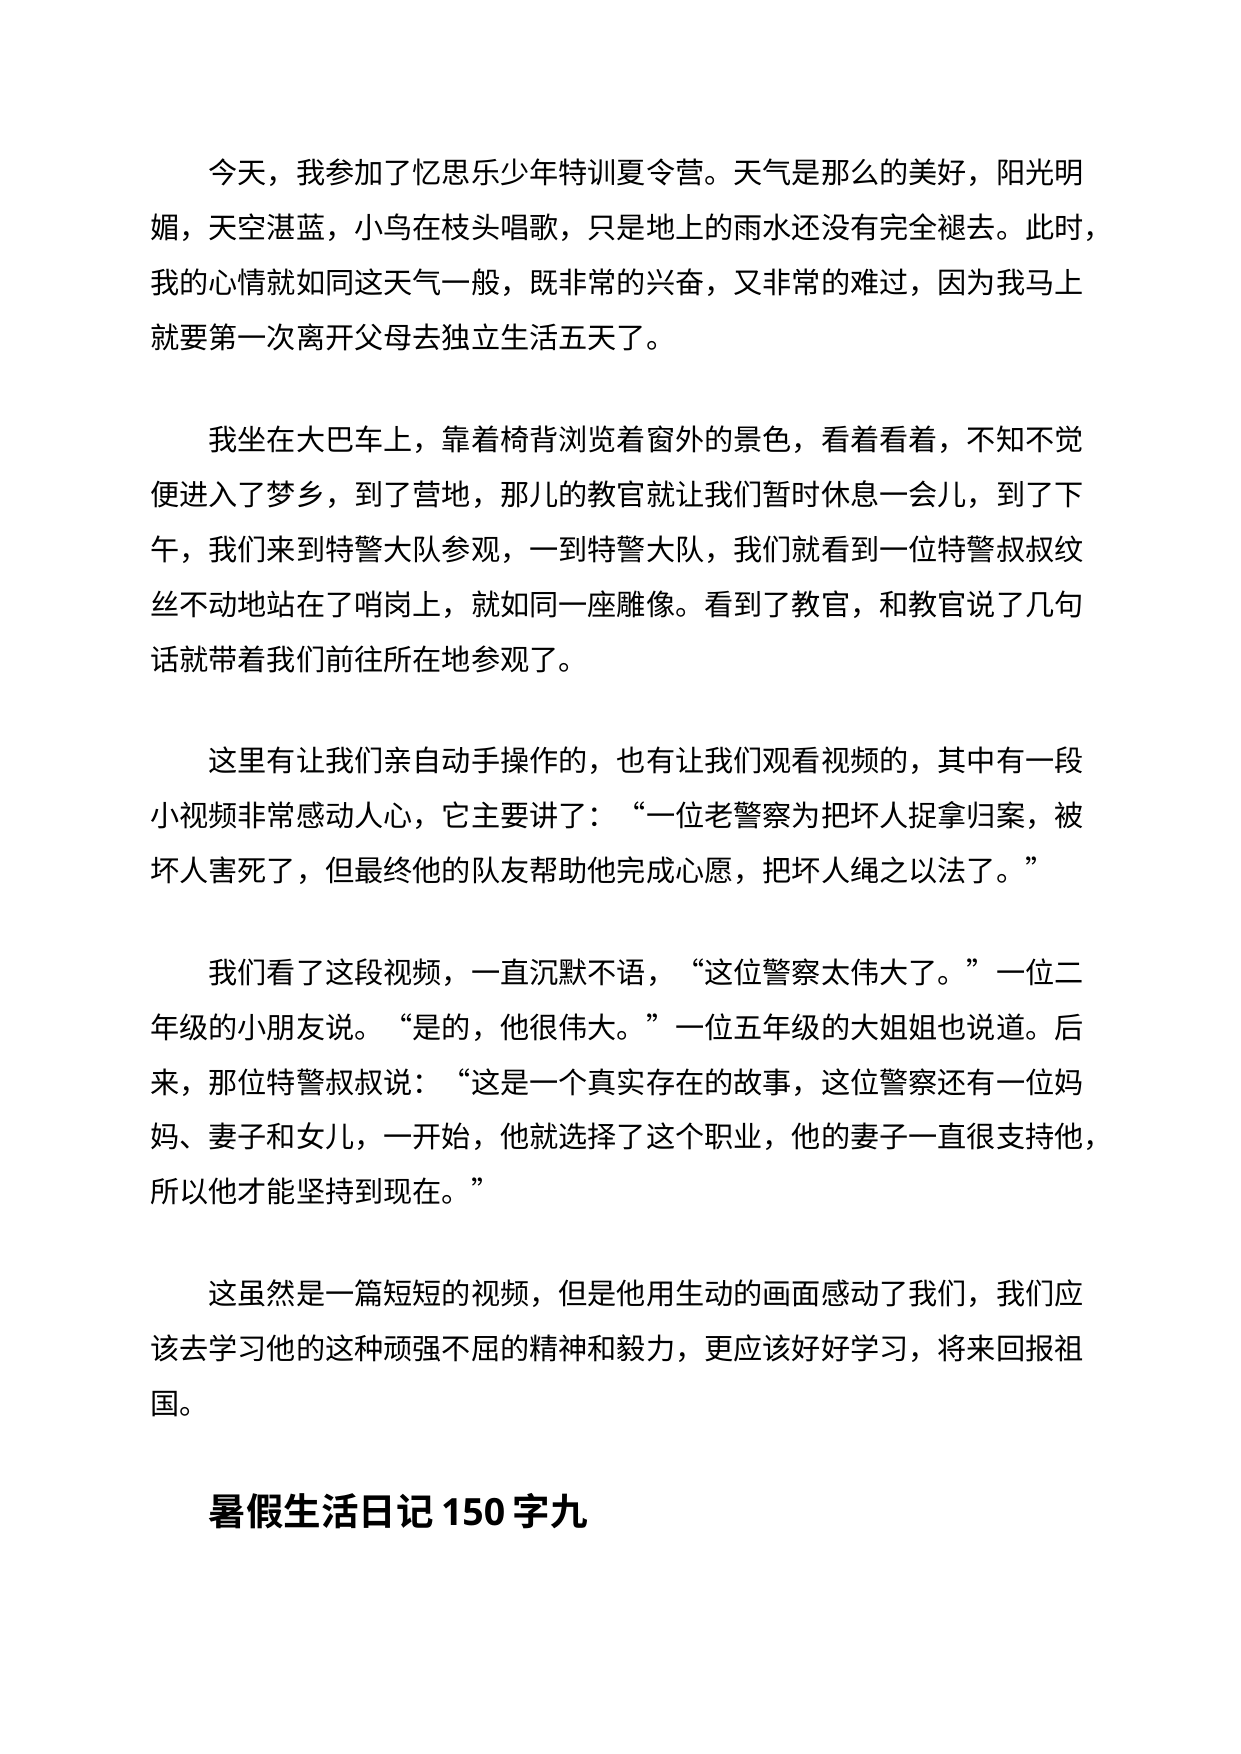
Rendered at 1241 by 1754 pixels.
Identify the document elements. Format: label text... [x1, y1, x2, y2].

text 我们看了这段视频，一直沉默不语，“这位警察太伟大了。”一位二年级的小朋友说。“是的，他很伟大。”一位五年级的大姐姐也说道。后来，那位特警叔叔说：“这是一个真实存在的故事，这位警察还有一位妈妈、妻子和女儿，一开始，他就选择了这个职业，他的妻子一直很支持他，所以他才能坚持到现在。” [150, 949, 1090, 1211]
text 这虽然是一篇短短的视频，但是他用生动的画面感动了我们，我们应该去学习他的这种顽强不屈的精神和毅力，更应该好好学习，将来回报祖国。 [150, 1271, 1090, 1423]
text 今天，我参加了忆思乐少年特训夏令营。天气是那么的美好，阳光明媚，天空湛蓝，小鸟在枝头唱歌，只是地上的雨水还没有完全褪去。此时，我的心情就如同这天气一般，既非常的兴奋，又非常的难过，因为我马上就要第一次离开父母去独立生活五天了。 [150, 150, 1090, 357]
text 我坐在大巴车上，靠着椅背浏览着窗外的景色，看着看着，不知不觉便进入了梦乡，到了营地，那儿的教官就让我们暂时休息一会儿，到了下午，我们来到特警大队参观，一到特警大队，我们就看到一位特警叔叔纹丝不动地站在了哨岗上，就如同一座雕像。看到了教官，和教官说了几句话就带着我们前往所在地参观了。 [150, 416, 1090, 678]
text 这里有让我们亲自动手操作的，也有让我们观看视频的，其中有一段小视频非常感动人心，它主要讲了：“一位老警察为把坏人捉拿归案，被坏人害死了，但最终他的队友帮助他完成心愿，把坏人绳之以法了。” [150, 738, 1090, 890]
text 暑假生活日记150字九 [150, 1482, 1090, 1537]
